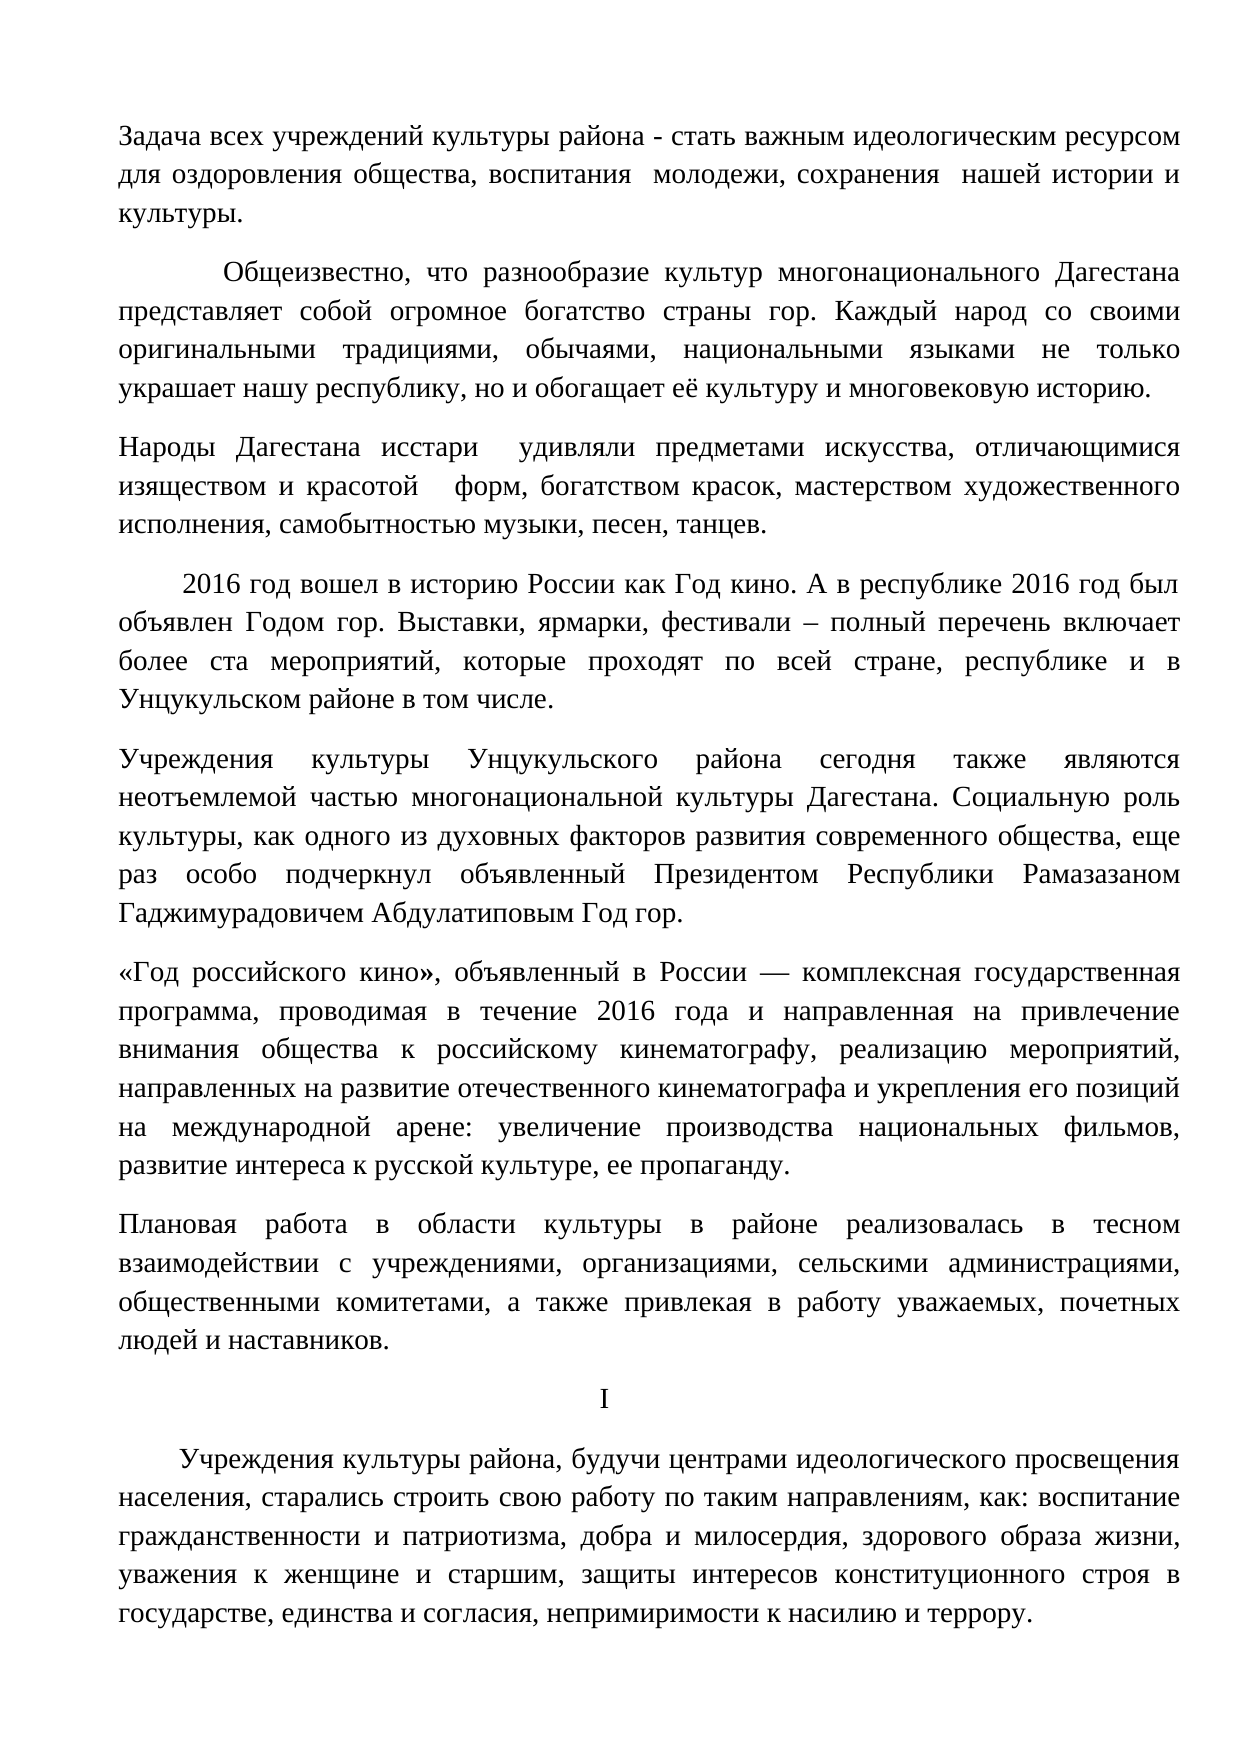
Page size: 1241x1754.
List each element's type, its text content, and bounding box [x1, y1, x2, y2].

text I [118, 1382, 1181, 1415]
text Задача всех учреждений культуры района - стать важным идеологическим ресурсом для оздоровления общества, воспитания молодежи, сохранения нашей истории и культуры. [118, 118, 1181, 229]
text «Год российского кино», объявленный в России — комплексная государственная программа, проводимая в течение 2016 года и направленная на привлечение внимания общества к российскому кинематографу, реализацию мероприятий, направленных на развитие отечественного кинематографа и укрепления его позиций на международной арене: увеличение производства национальных фильмов, развитие интереса к русской культуре, ее пропаганду. [118, 954, 1181, 1181]
text Плановая работа в области культуры в районе реализовалась в тесном взаимодействии с учреждениями, организациями, сельскими администрациями, общественными комитетами, а также привлекая в работу уважаемых, почетных людей и наставников. [118, 1207, 1181, 1356]
text Общеизвестно, что разнообразие культур многонационального Дагестана представляет собой огромное богатство страны гор. Каждый народ со своими оригинальными традициями, обычаями, национальными языками не только украшает нашу республику, но и обогащает её культуру и многовековую историю. [118, 254, 1181, 404]
text Народы Дагестана исстари удивляли предметами искусства, отличающимися изяществом и красотой форм, богатством красок, мастерством художественного исполнения, самобытностью музыки, песен, танцев. [118, 429, 1181, 540]
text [118, 1441, 1181, 1629]
text 2016 год вошел в историю России как Год кино. А в республике 2016 год был объявлен Годом гор. Выставки, ярмарки, фестивали – полный перечень включает более ста мероприятий, которые проходят по всей стране, республике и в Унцукульском районе в том числе. [118, 566, 1181, 715]
text Учреждения культуры Унцукульского района сегодня также являются неотъемлемой частью многонациональной культуры Дагестана. Социальную роль культуры, как одного из духовных факторов развития современного общества, еще раз особо подчеркнул объявленный Президентом Республики Рамазазаном Гаджимурадовичем Абдулатиповым Год гор. [118, 741, 1181, 929]
